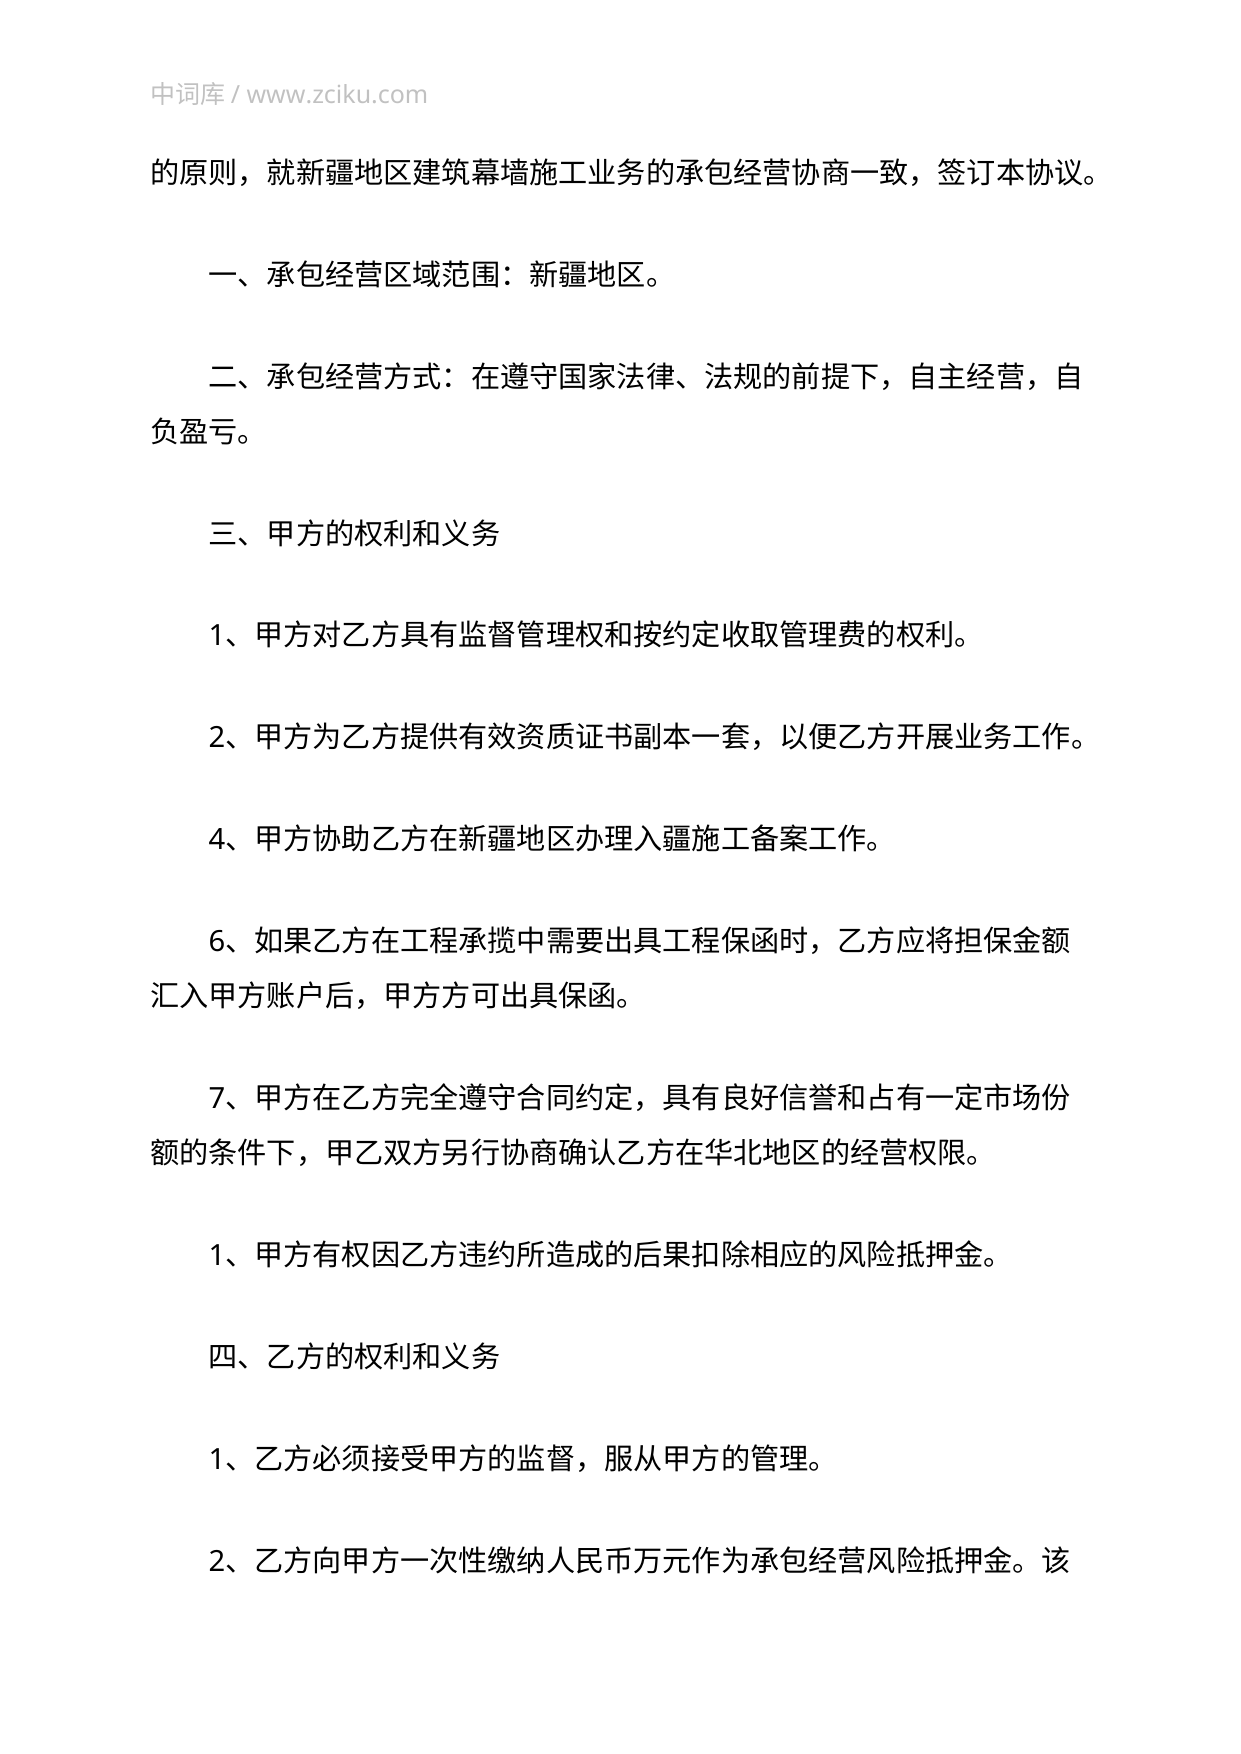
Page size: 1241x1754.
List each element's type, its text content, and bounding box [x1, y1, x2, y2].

text 4、甲方协助乙方在新疆地区办理入疆施工备案工作。 [150, 816, 1090, 858]
text 1、甲方对乙方具有监督管理权和按约定收取管理费的权利。 [150, 612, 1090, 654]
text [150, 1537, 1090, 1579]
text 6、如果乙方在工程承揽中需要出具工程保函时，乙方应将担保金额汇入甲方账户后，甲方方可出具保函。 [150, 918, 1090, 1015]
text 2、甲方为乙方提供有效资质证书副本一套，以便乙方开展业务工作。 [150, 714, 1090, 756]
text 1、乙方必须接受甲方的监督，服从甲方的管理。 [150, 1435, 1090, 1478]
text 四、乙方的权利和义务 [150, 1333, 1090, 1376]
text 7、甲方在乙方完全遵守合同约定，具有良好信誉和占有一定市场份额的条件下，甲乙双方另行协商确认乙方在华北地区的经营权限。 [150, 1075, 1090, 1172]
text 1、甲方有权因乙方违约所造成的后果扣除相应的风险抵押金。 [150, 1231, 1090, 1274]
text 三、甲方的权利和义务 [150, 510, 1090, 552]
text 二、承包经营方式：在遵守国家法律、法规的前提下，自主经营，自负盈亏。 [150, 353, 1090, 451]
text 一、承包经营区域范围：新疆地区。 [150, 252, 1090, 294]
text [150, 150, 1090, 192]
